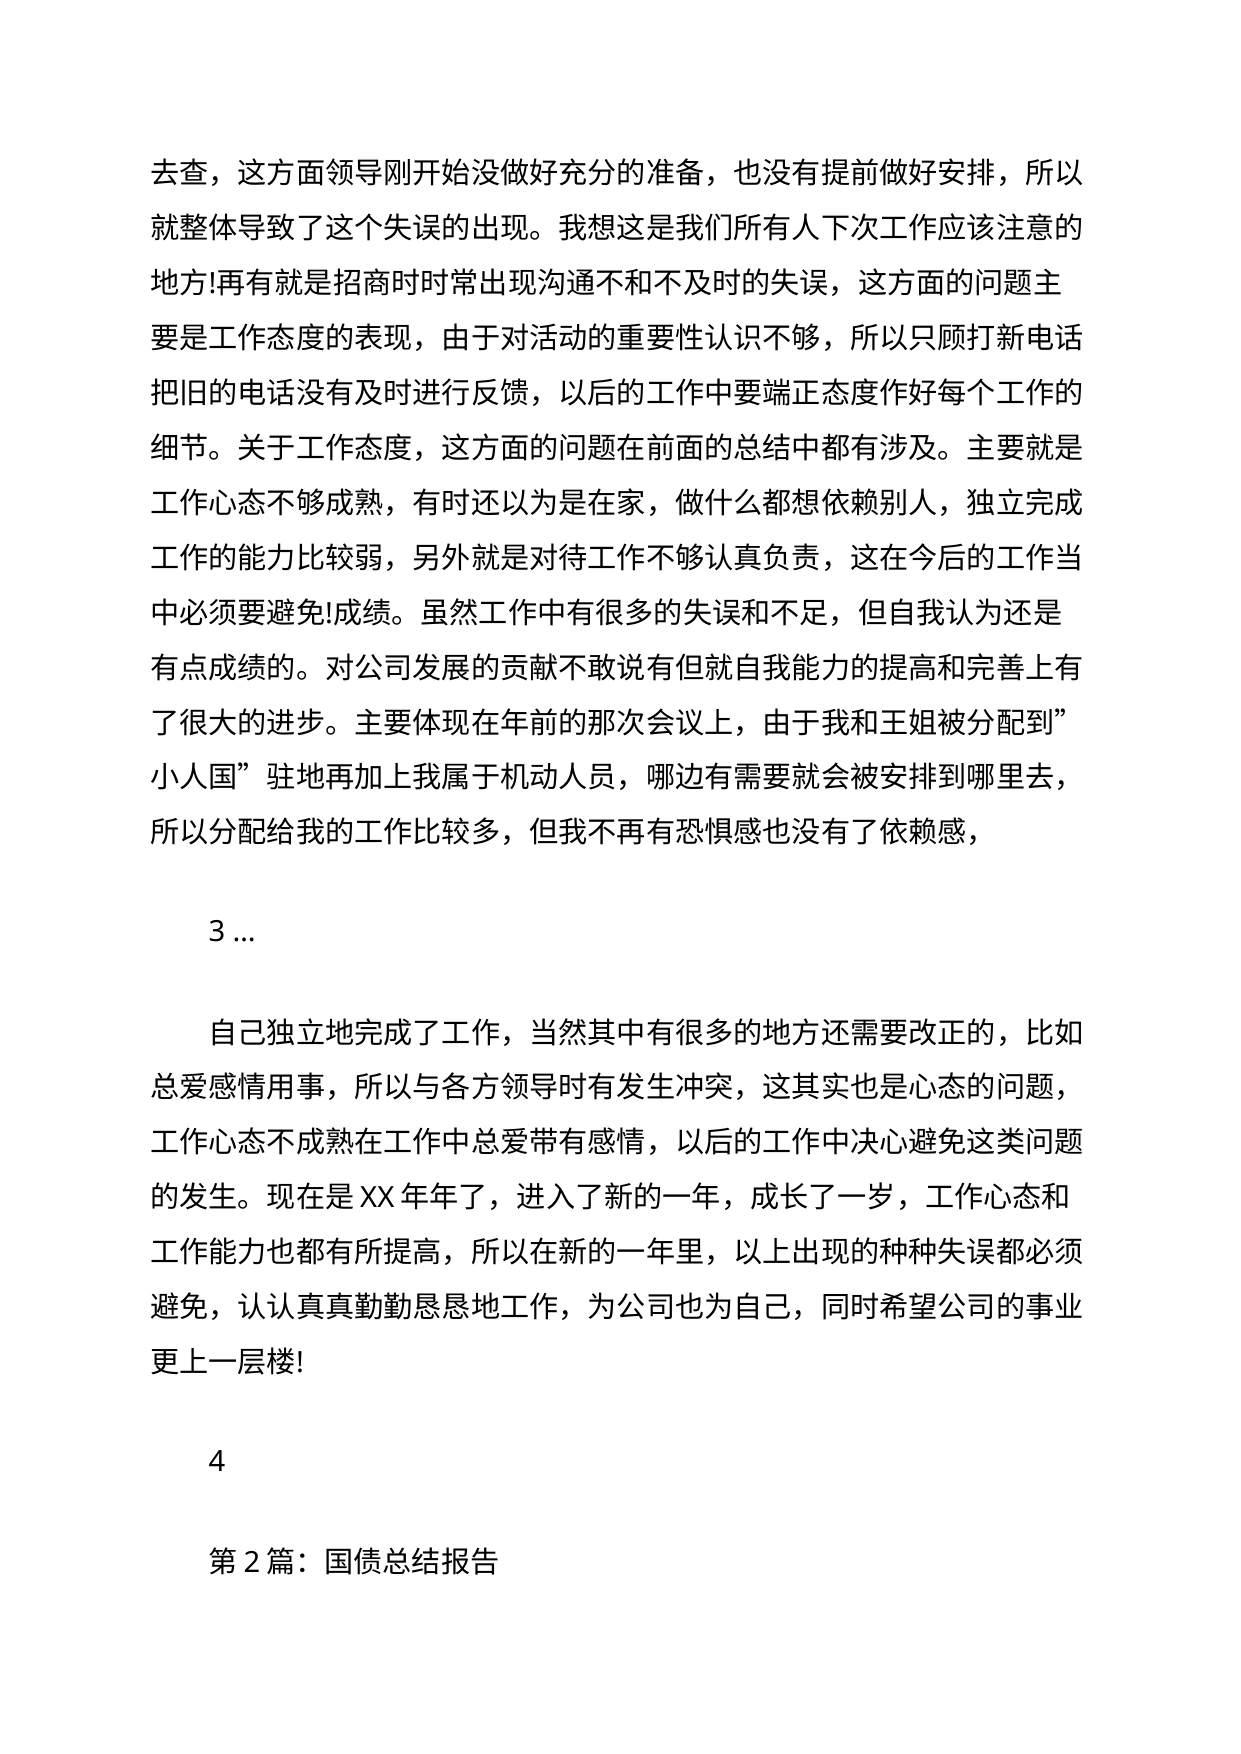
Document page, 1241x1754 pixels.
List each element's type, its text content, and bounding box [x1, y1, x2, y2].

text 第2篇：国债总结报告 [150, 1539, 1090, 1581]
text 自己独立地完成了工作，当然其中有很多的地方还需要改正的，比如总爱感情用事，所以与各方领导时有发生冲突，这其实也是心态的问题，工作心态不成熟在工作中总爱带有感情，以后的工作中决心避免这类问题的发生。现在是XX年年了，进入了新的一年，成长了一岁，工作心态和工作能力也都有所提高，所以在新的一年里，以上出现的种种失误都必须避免，认认真真勤勤恳恳地工作，为公司也为自己，同时希望公司的事业更上一层楼! [150, 1009, 1090, 1381]
text 4 [150, 1441, 1090, 1480]
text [150, 150, 1090, 851]
text 3 … [150, 911, 1090, 950]
